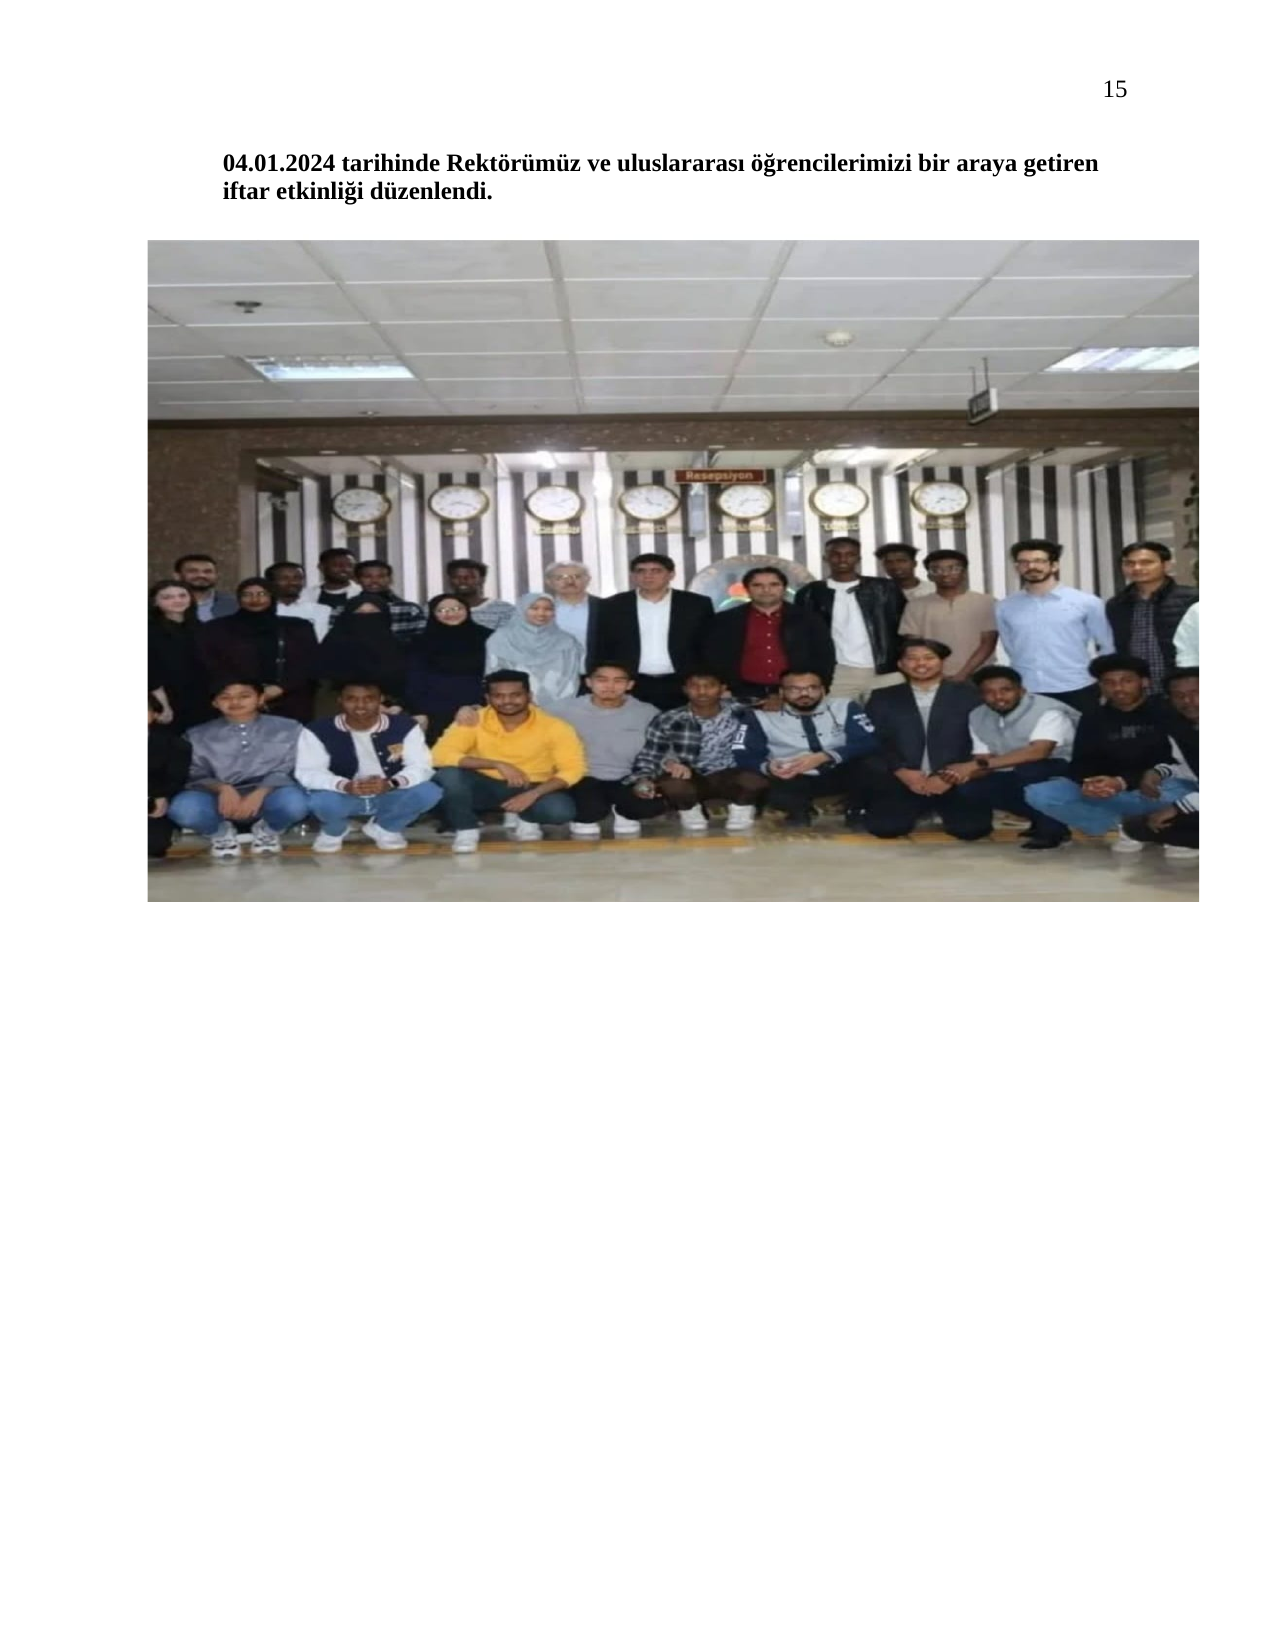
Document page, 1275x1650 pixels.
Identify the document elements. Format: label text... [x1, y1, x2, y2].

picture [147, 234, 1200, 902]
list 04.01.2024 tarihinde Rektörümüz ve uluslararası öğrencilerimizi bir araya getiren iftar etkinliği düzenlendi. [223, 148, 1127, 205]
